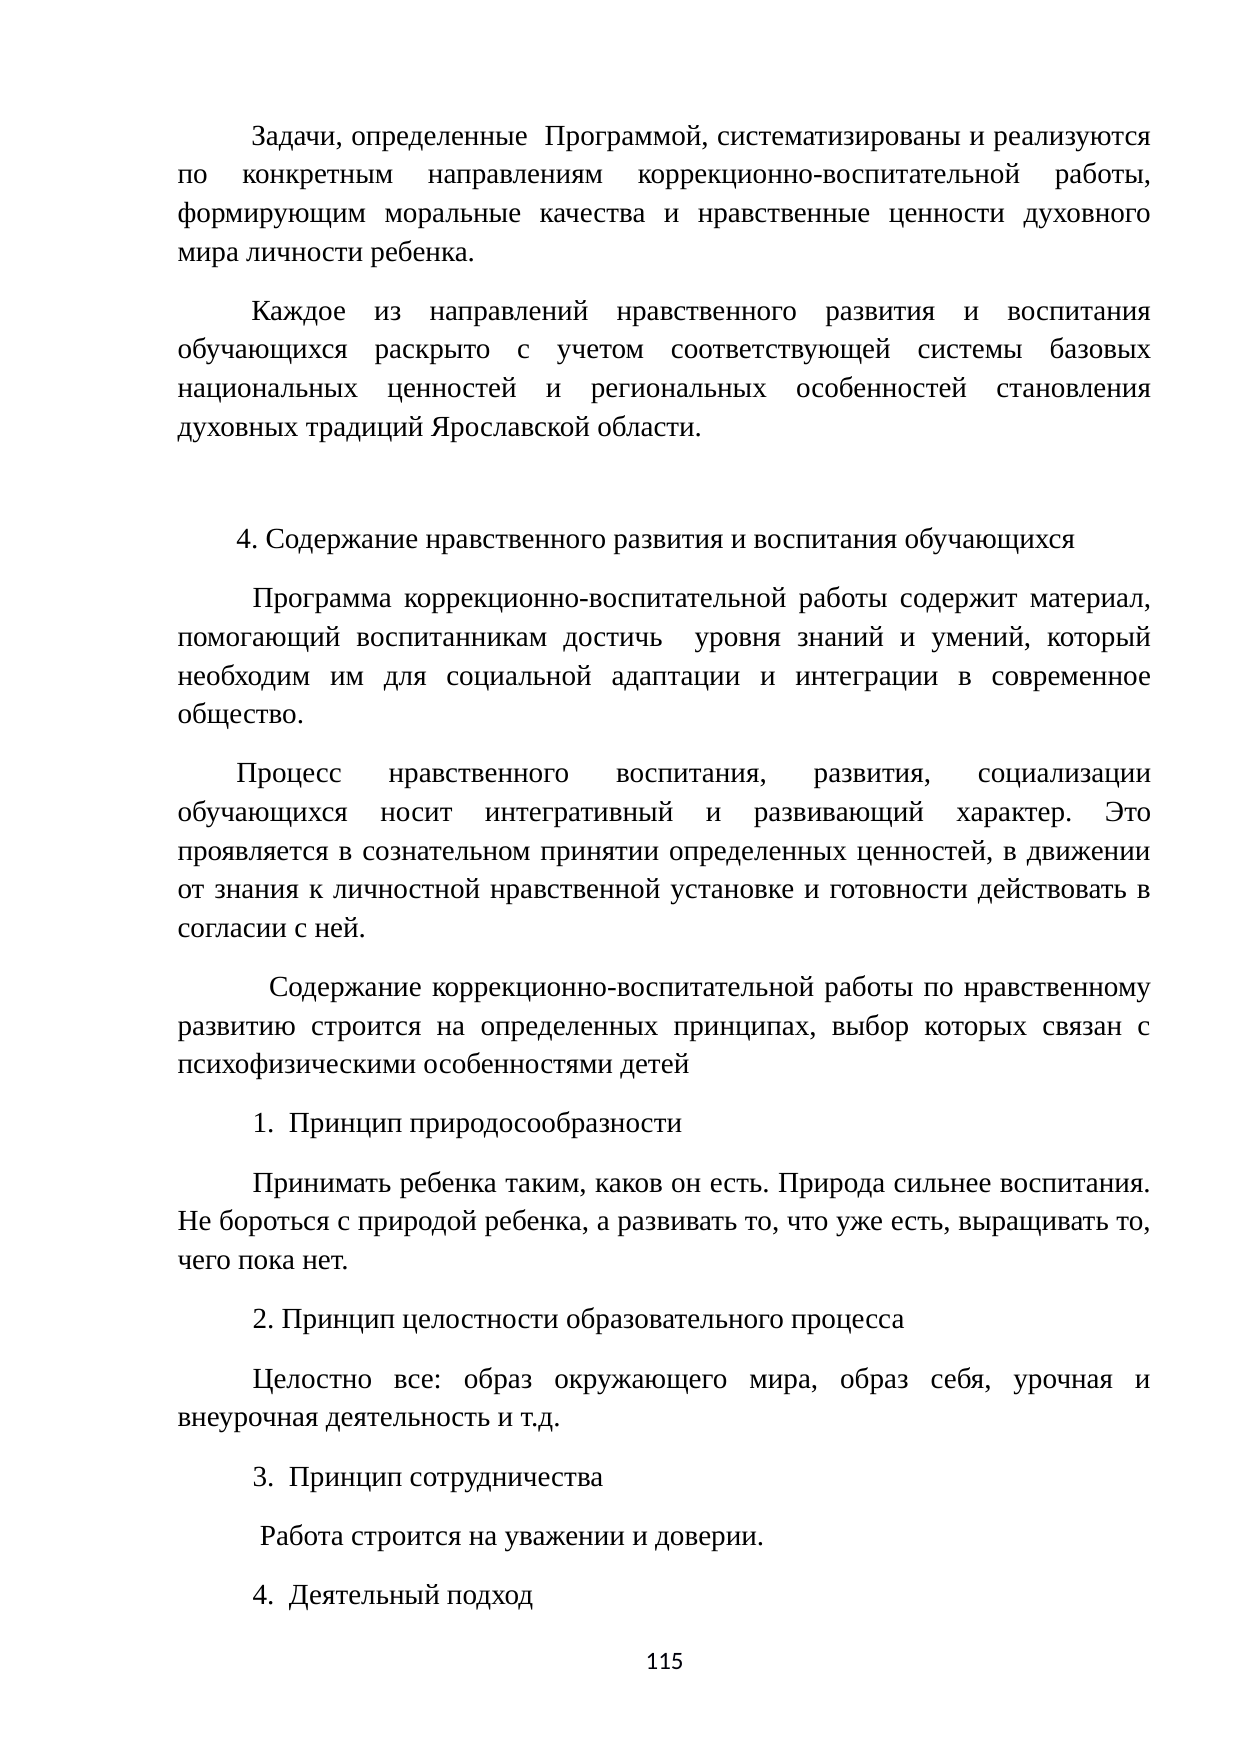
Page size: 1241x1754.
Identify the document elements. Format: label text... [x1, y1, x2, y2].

text Задачи, определенные Программой, систематизированы и реализуются по конкретным направлениям коррекционно-воспитательной работы, формирующим моральные качества и нравственные ценности духовного мира личности ребенка. [177, 118, 1152, 267]
text Программа коррекционно-воспитательной работы содержит материал, помогающий воспитанникам достичь уровня знаний и умений, который необходим им для социальной адаптации и интеграции в современное общество. [177, 581, 1152, 730]
text 3. Принцип сотрудничества [177, 1459, 1152, 1492]
text Процесс нравственного воспитания, развития, социализации обучающихся носит интегративный и развивающий характер. Это проявляется в сознательном принятии определенных ценностей, в движении от знания к личностной нравственной установке и готовности действовать в согласии с ней. [177, 756, 1152, 943]
text Содержание коррекционно-воспитательной работы по нравственному развитию строится на определенных принципах, выбор которых связан с психофизическими особенностями детей [177, 969, 1152, 1080]
text 4. Содержание нравственного развития и воспитания обучающихся [177, 521, 1152, 555]
text 2. Принцип целостности образовательного процесса [177, 1301, 1152, 1335]
text Целостно все: образ окружающего мира, образ себя, урочная и внеурочная деятельность и т.д. [177, 1361, 1152, 1433]
text 1. Принцип природосообразности [177, 1106, 1152, 1139]
text Работа строится на уважении и доверии. [177, 1518, 1152, 1552]
text Каждое из направлений нравственного развития и воспитания обучающихся раскрыто с учетом соответствующей системы базовых национальных ценностей и региональных особенностей становления духовных традиций Ярославской области. [177, 293, 1152, 442]
text Принимать ребенка таким, каков он есть. Природа сильнее воспитания. Не бороться с природой ребенка, а развивать то, что уже есть, выращивать то, чего пока нет. [177, 1165, 1152, 1276]
text 4. Деятельный подход [177, 1577, 1152, 1611]
